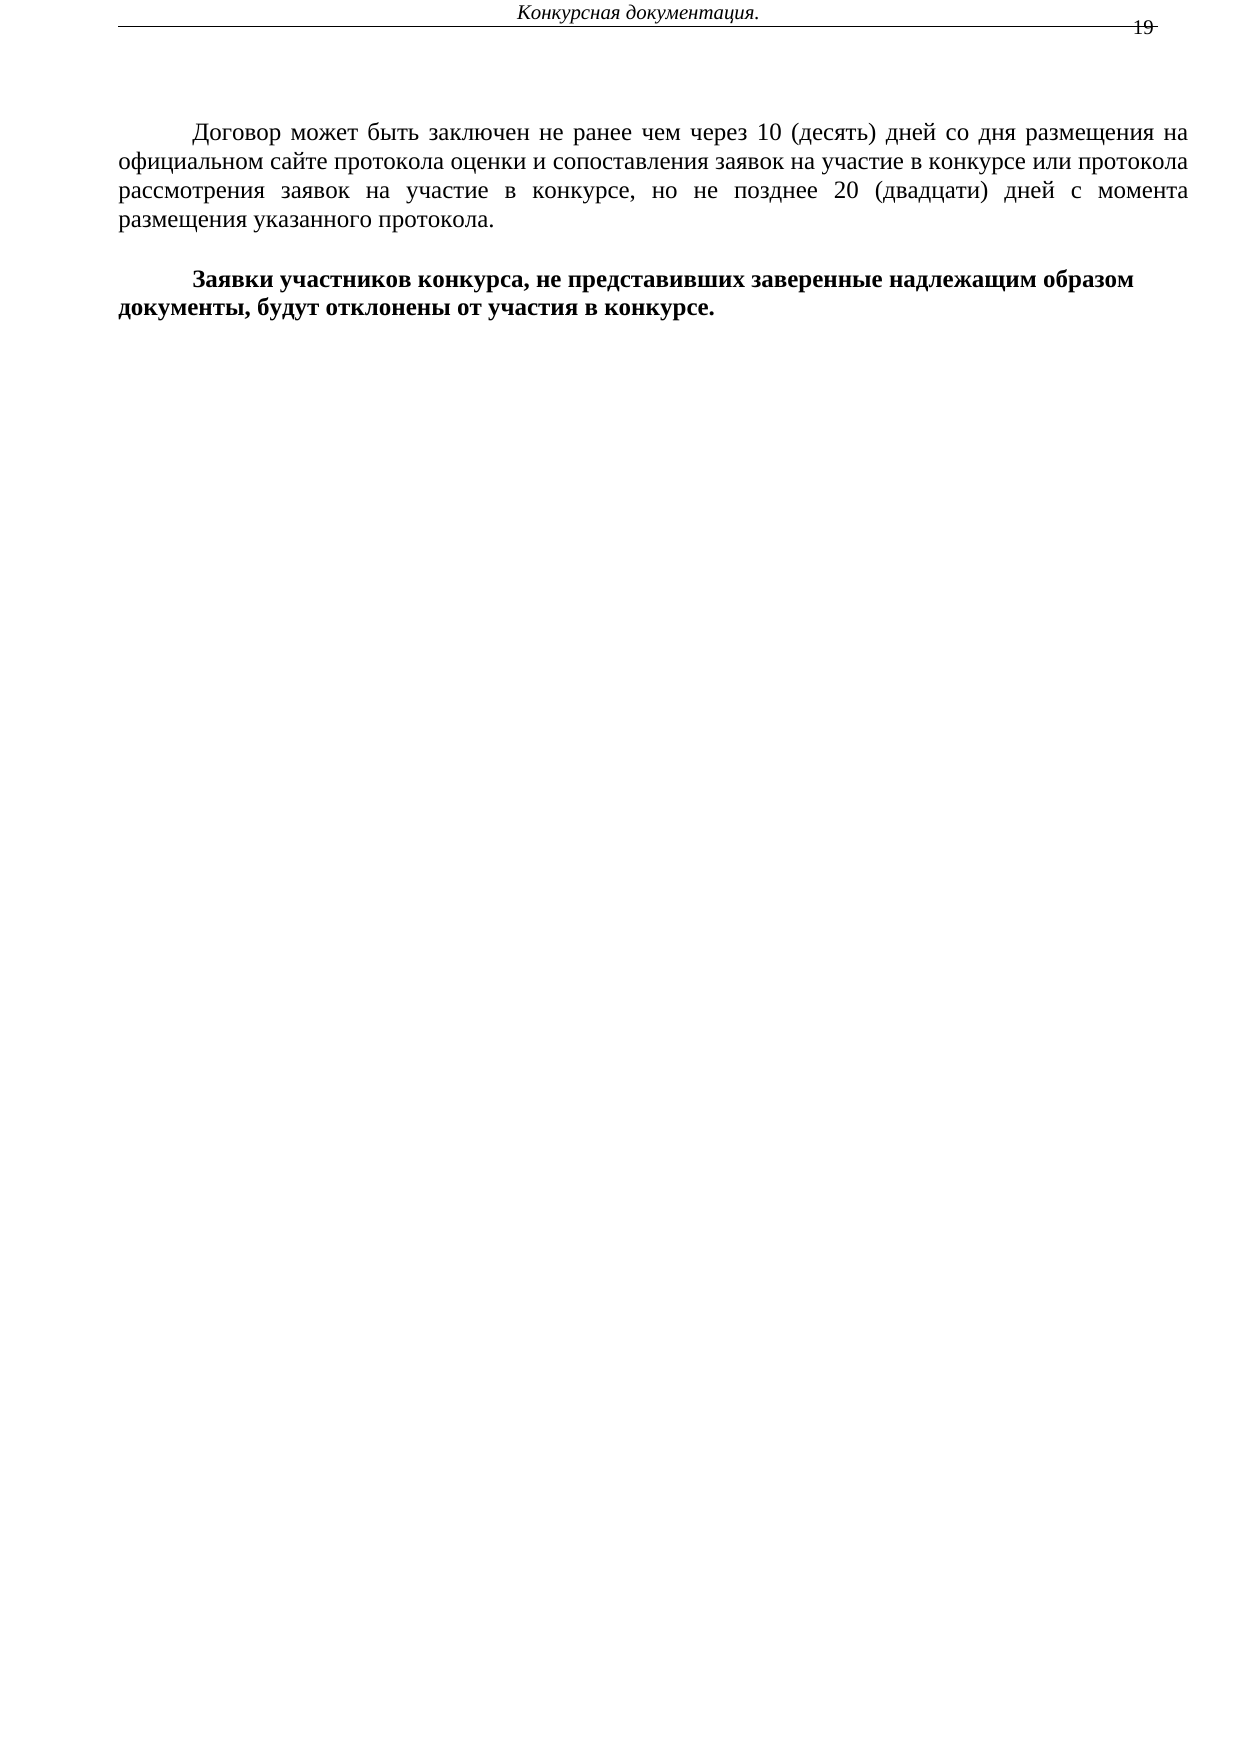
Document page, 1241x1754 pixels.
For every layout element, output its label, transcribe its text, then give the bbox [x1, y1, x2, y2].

text Договор может быть заключен не ранее чем через 10 (десять) дней со дня размещения на официальном сайте протокола оценки и сопоставления заявок на участие в конкурсе или протокола рассмотрения заявок на участие в конкурсе, но не позднее 20 (двадцати) дней с момента размещения указанного протокола. [118, 117, 1190, 232]
text Заявки участников конкурса, не представивших заверенные надлежащим образом документы, будут отклонены от участия в конкурсе. [118, 264, 1196, 321]
